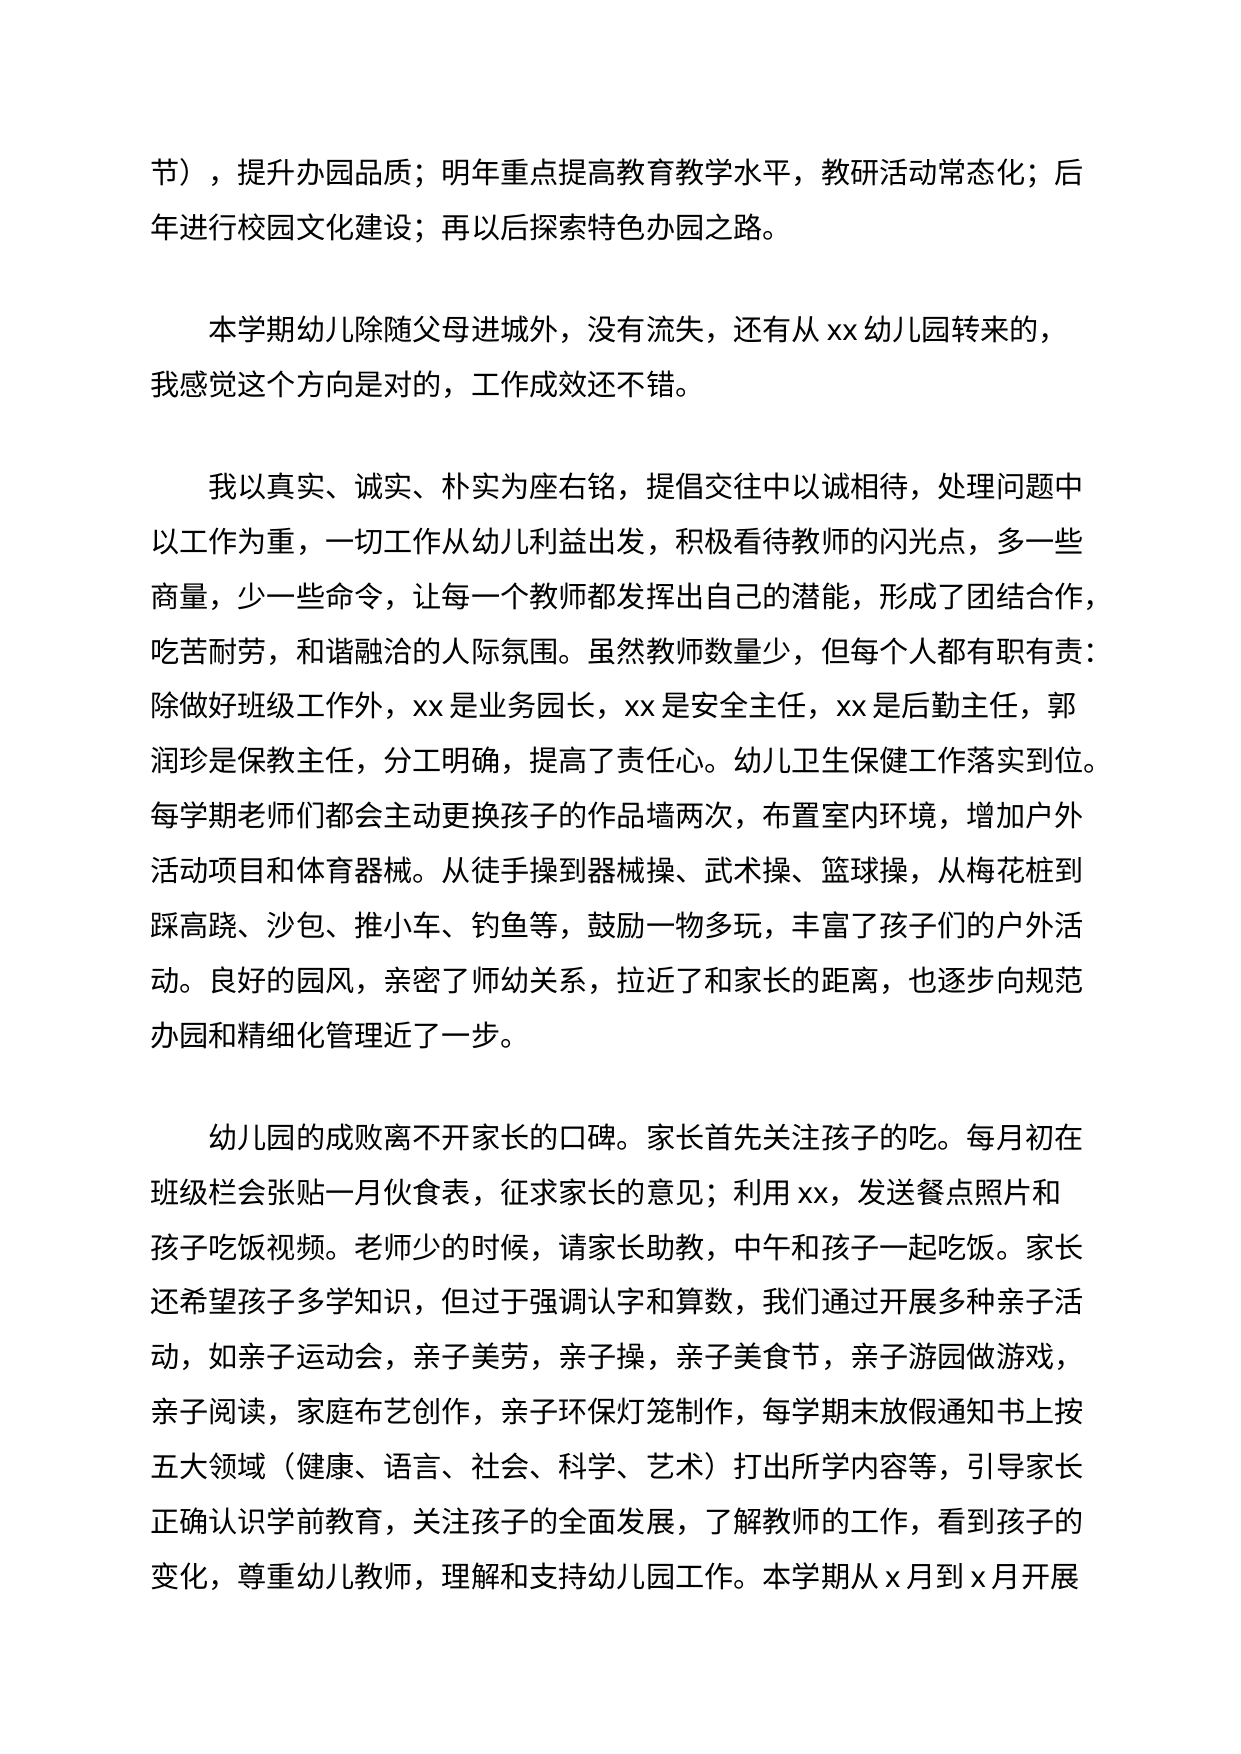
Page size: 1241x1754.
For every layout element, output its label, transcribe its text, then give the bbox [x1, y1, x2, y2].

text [150, 1114, 1090, 1596]
text 本学期幼儿除随父母进城外，没有流失，还有从xx幼儿园转来的，我感觉这个方向是对的，工作成效还不错。 [150, 307, 1090, 404]
text 我以真实、诚实、朴实为座右铭，提倡交往中以诚相待，处理问题中以工作为重，一切工作从幼儿利益出发，积极看待教师的闪光点，多一些商量，少一些命令，让每一个教师都发挥出自己的潜能，形成了团结合作，吃苦耐劳，和谐融洽的人际氛围。虽然教师数量少，但每个人都有职有责：除做好班级工作外，xx是业务园长，xx是安全主任，xx是后勤主任，郭润珍是保教主任，分工明确，提高了责任心。幼儿卫生保健工作落实到位。每学期老师们都会主动更换孩子的作品墙两次，布置室内环境，增加户外活动项目和体育器械。从徒手操到器械操、武术操、篮球操，从梅花桩到踩高跷、沙包、推小车、钓鱼等，鼓励一物多玩，丰富了孩子们的户外活动。良好的园风，亲密了师幼关系，拉近了和家长的距离，也逐步向规范办园和精细化管理近了一步。 [150, 463, 1090, 1055]
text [150, 150, 1090, 247]
